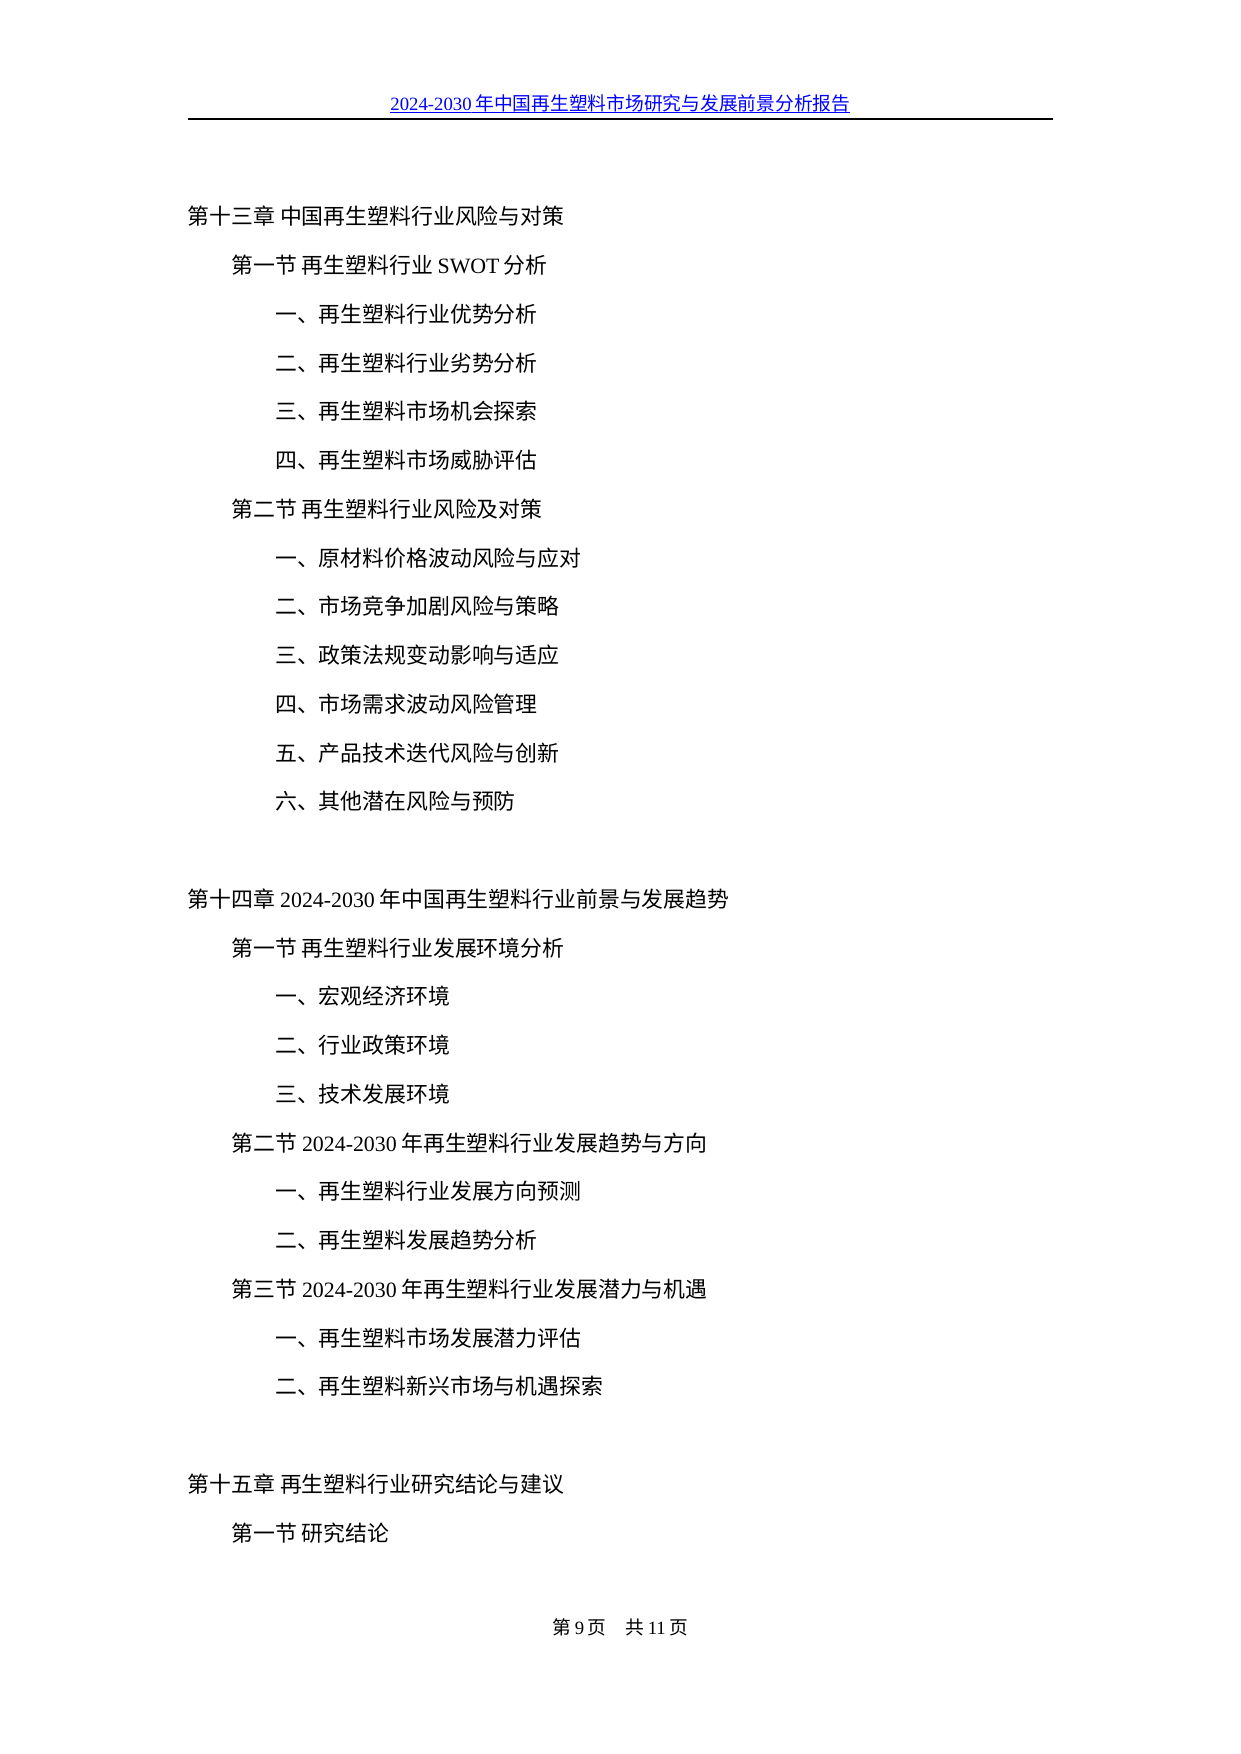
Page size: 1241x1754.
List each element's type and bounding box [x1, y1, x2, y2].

text [187, 150, 1053, 1548]
